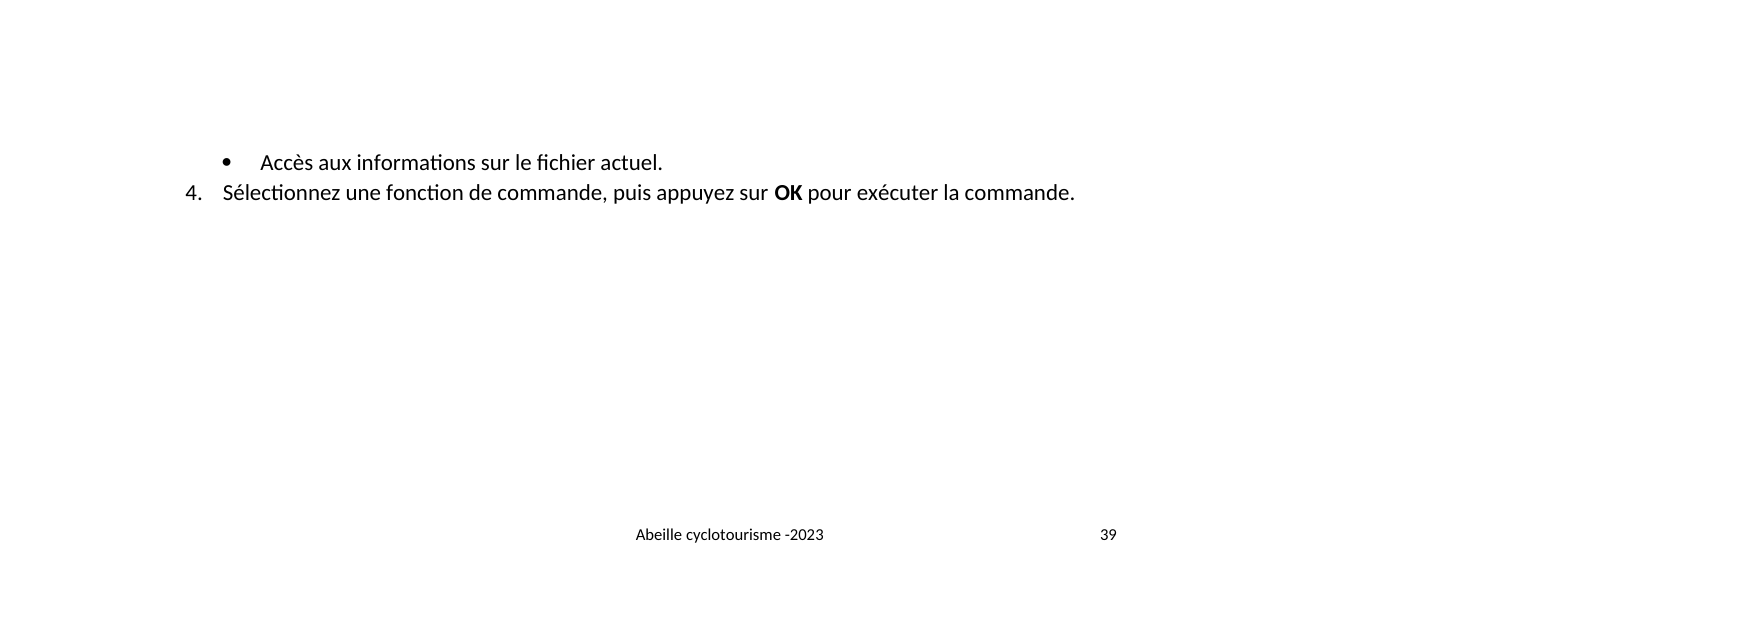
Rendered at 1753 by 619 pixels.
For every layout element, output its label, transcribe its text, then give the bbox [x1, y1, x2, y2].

list Accès aux informations sur le fichier actuel. [223, 148, 1604, 176]
list Sélectionnez une fonction de commande, puis appuyez sur OK pour exécuter la commande. [185, 178, 1604, 206]
